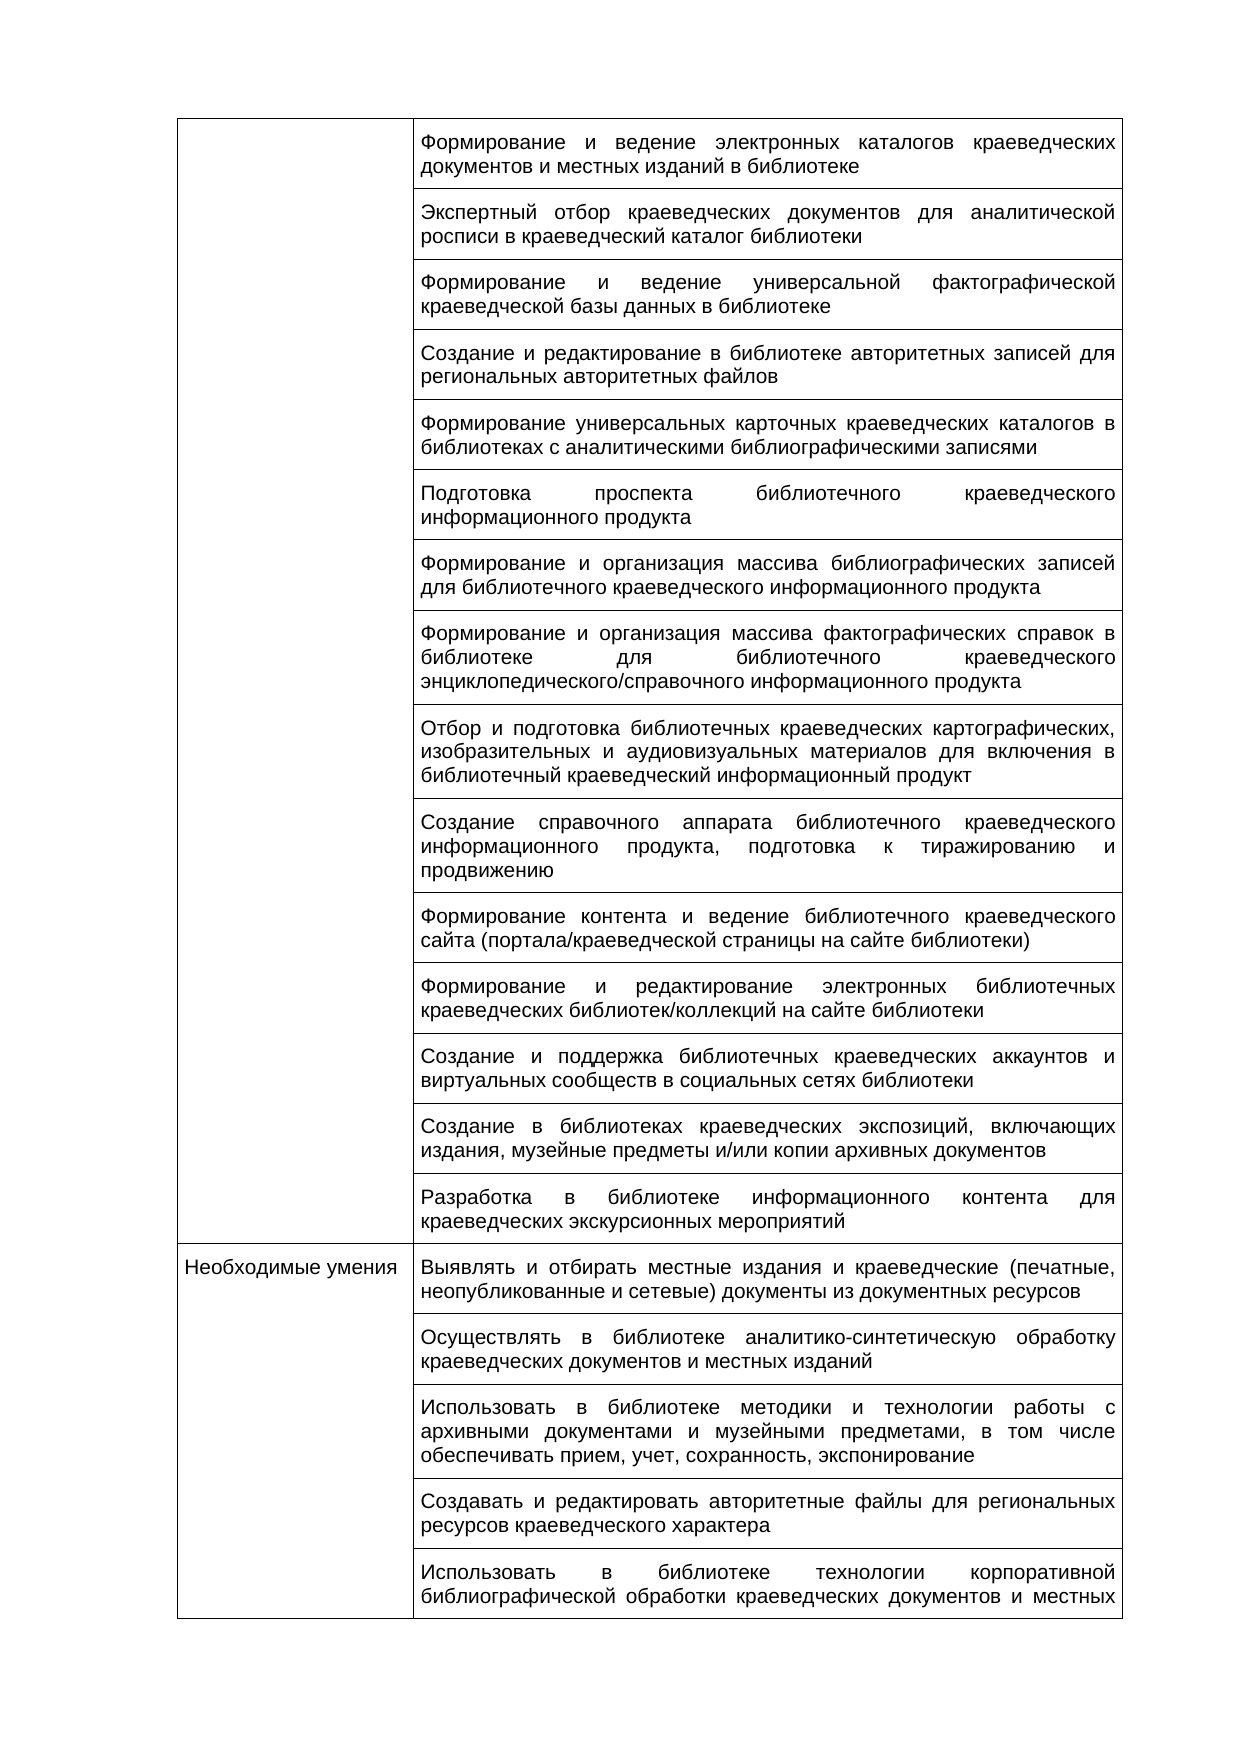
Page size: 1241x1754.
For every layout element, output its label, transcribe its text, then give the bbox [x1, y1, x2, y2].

table_cell Использовать в библиотеке методики и технологии работы с архивными документами и музейными предметами, в том числе обеспечивать прием, учет, сохранность, экспонирование [414, 1385, 1122, 1478]
table_cell Выявлять и отбирать местные издания и краеведческие (печатные, неопубликованные и сетевые) документы из документных ресурсов [414, 1244, 1122, 1313]
table_cell Формирование контента и ведение библиотечного краеведческого сайта (портала/краеведческой страницы на сайте библиотеки) [414, 893, 1122, 962]
table_cell Осуществлять в библиотеке аналитико-синтетическую обработку краеведческих документов и местных изданий [414, 1314, 1122, 1383]
table_cell Создание в библиотеках краеведческих экспозиций, включающих издания, музейные предметы и/или копии архивных документов [414, 1104, 1122, 1173]
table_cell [414, 1549, 1122, 1618]
table_cell Формирование и организация массива библиографических записей для библиотечного краеведческого информационного продукта [414, 540, 1122, 609]
table_cell Создание и поддержка библиотечных краеведческих аккаунтов и виртуальных сообществ в социальных сетях библиотеки [414, 1034, 1122, 1103]
table_cell Создание и редактирование в библиотеке авторитетных записей для региональных авторитетных файлов [414, 330, 1122, 399]
table_cell Отбор и подготовка библиотечных краеведческих картографических, изобразительных и аудиовизуальных материалов для включения в библиотечный краеведческий информационный продукт [414, 705, 1122, 798]
table_cell Подготовка проспекта библиотечного краеведческого информационного продукта [414, 470, 1122, 539]
table_cell Формирование и редактирование электронных библиотечных краеведческих библиотек/коллекций на сайте библиотеки [414, 963, 1122, 1032]
table_cell Создавать и редактировать авторитетные файлы для региональных ресурсов краеведческого характера [414, 1479, 1122, 1548]
table_cell Формирование и ведение универсальной фактографической краеведческой базы данных в библиотеке [414, 260, 1122, 329]
table_cell Необходимые умения [178, 1244, 413, 1618]
table_cell Формирование и организация массива фактографических справок в библиотеке для библиотечного краеведческого энциклопедического/справочного информационного продукта [414, 611, 1122, 704]
table_cell Формирование и ведение электронных каталогов краеведческих документов и местных изданий в библиотеке [414, 119, 1122, 188]
table_cell Экспертный отбор краеведческих документов для аналитической росписи в краеведческий каталог библиотеки [414, 189, 1122, 258]
table_cell Формирование универсальных карточных краеведческих каталогов в библиотеках с аналитическими библиографическими записями [414, 400, 1122, 469]
table_cell Создание справочного аппарата библиотечного краеведческого информационного продукта, подготовка к тиражированию и продвижению [414, 799, 1122, 892]
table_cell Разработка в библиотеке информационного контента для краеведческих экскурсионных мероприятий [414, 1174, 1122, 1243]
